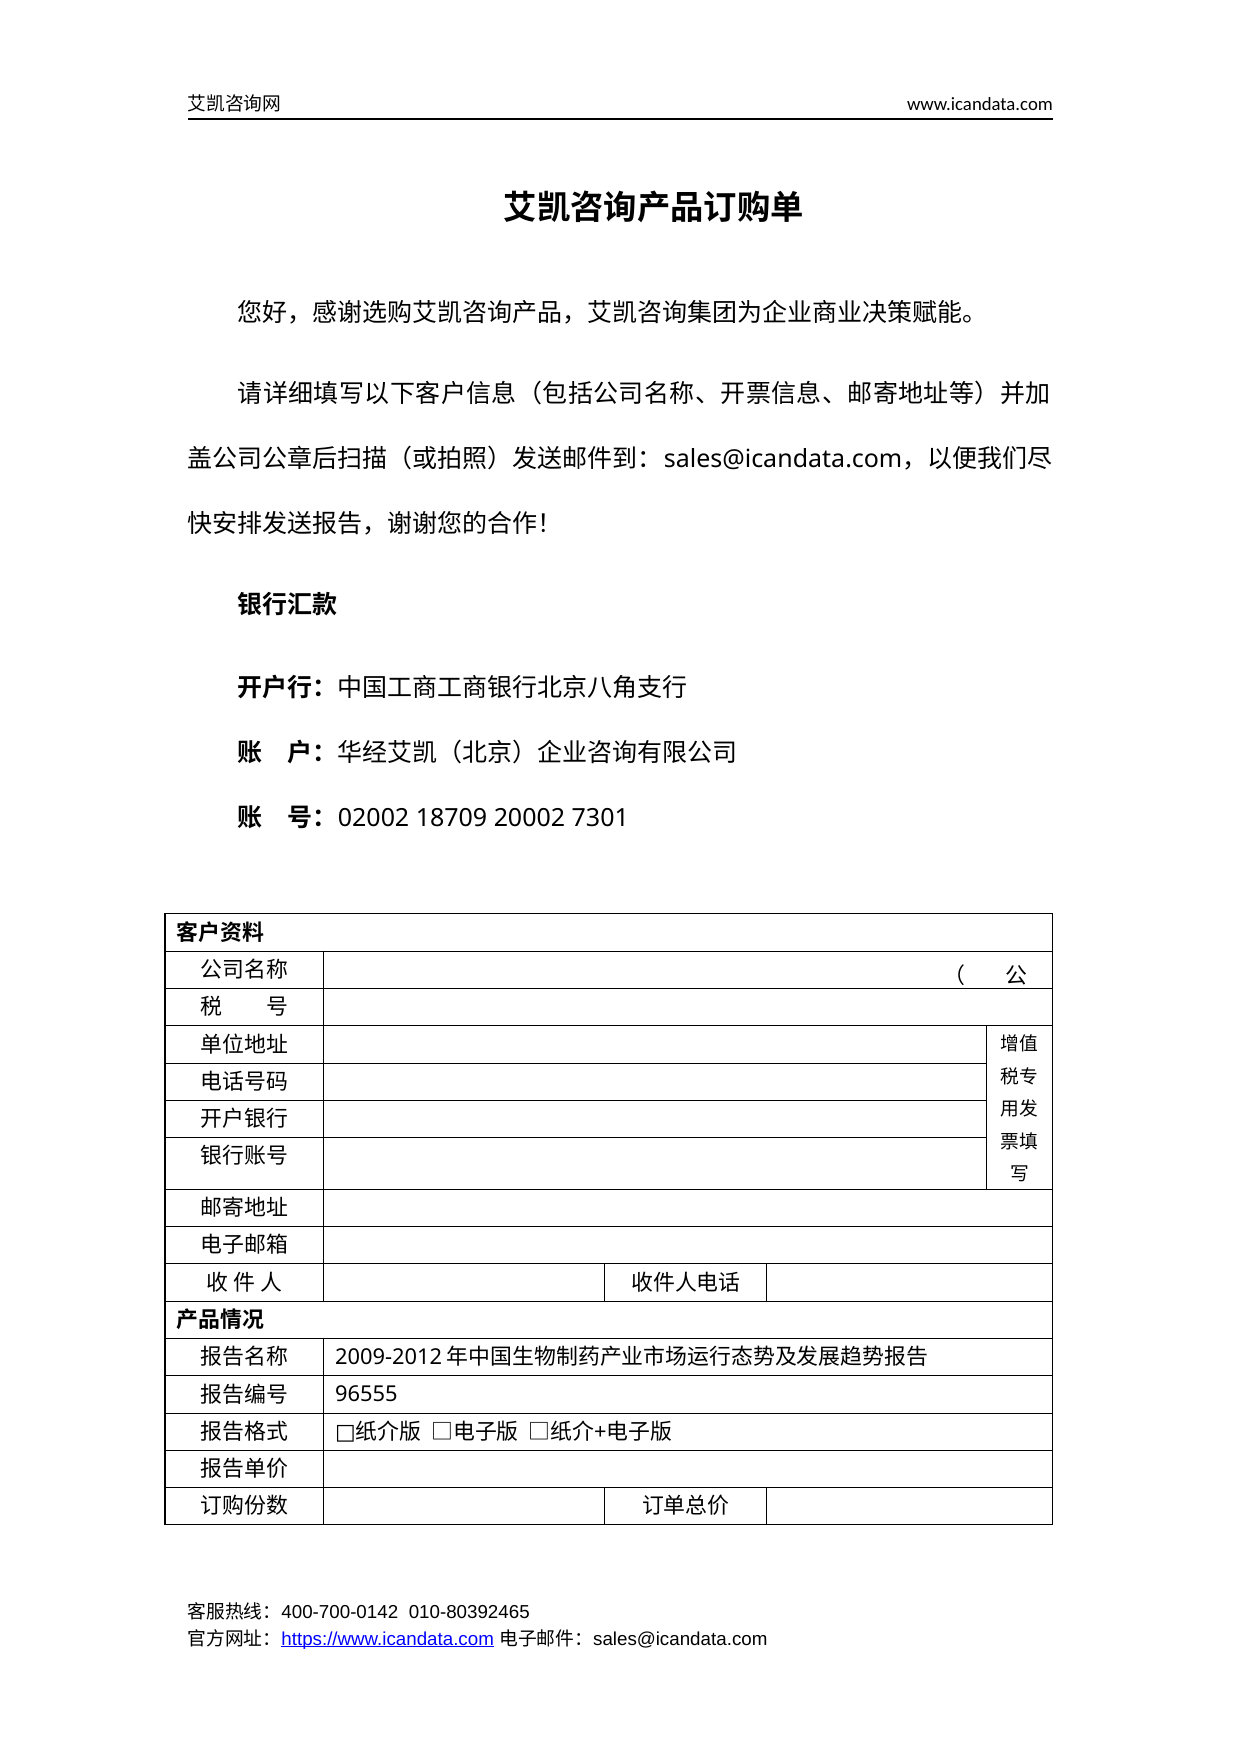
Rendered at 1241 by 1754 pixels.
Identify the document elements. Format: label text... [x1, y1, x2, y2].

table_cell 报告格式 [166, 1414, 323, 1450]
table_cell 增值税专用发票填写 [987, 1026, 1052, 1189]
table_cell 订单总价 [605, 1488, 766, 1524]
table_cell 公司名称 [166, 952, 323, 988]
table_cell [324, 1227, 1052, 1263]
table_cell [324, 1190, 1052, 1226]
text 账 号：02002 18709 20002 7301 [187, 783, 1053, 848]
text 账 户：华经艾凯（北京）企业咨询有限公司 [187, 718, 1053, 783]
table_cell 开户银行 [166, 1101, 323, 1137]
table_cell [324, 989, 1052, 1025]
table_cell 报告名称 [166, 1339, 323, 1375]
text 银行汇款 [187, 570, 1053, 635]
table_cell 邮寄地址 [166, 1190, 323, 1226]
table_cell [767, 1264, 1052, 1301]
text 请详细填写以下客户信息（包括公司名称、开票信息、邮寄地址等）并加盖公司公章后扫描（或拍照）发送邮件到：sales@icandata.com，以便我们尽快安排发送报告，谢谢您的合作！ [187, 359, 1053, 554]
table_cell 2009-2012年中国生物制药产业市场运行态势及发展趋势报告 [324, 1339, 1052, 1375]
table_cell [324, 1064, 986, 1100]
table_cell 96555 [324, 1376, 1052, 1412]
text 艾凯咨询产品订购单 [187, 172, 1053, 237]
table_cell □纸介版 □电子版 □纸介+电子版 [324, 1414, 1052, 1450]
table_cell 收 件 人 [166, 1264, 323, 1301]
table_cell 单位地址 [166, 1026, 323, 1062]
table_cell [324, 1264, 604, 1301]
table_cell [324, 1488, 604, 1524]
table_cell 订购份数 [166, 1488, 323, 1524]
text 开户行：中国工商工商银行北京八角支行 [187, 653, 1053, 718]
table_header 客户资料 [166, 914, 1052, 951]
table_cell 报告单价 [166, 1451, 323, 1487]
table_cell [324, 1101, 986, 1137]
table_cell 电子邮箱 [166, 1227, 323, 1263]
table_cell 产品情况 [166, 1302, 1052, 1338]
table_cell 报告编号 [166, 1376, 323, 1412]
table_cell 税 号 [166, 989, 323, 1025]
table_cell [324, 1026, 986, 1062]
table_cell [324, 1451, 1052, 1487]
table_cell [324, 952, 1052, 988]
table_cell 收件人电话 [605, 1264, 766, 1301]
table_cell [324, 1138, 986, 1189]
table_cell 银行账号 [166, 1138, 323, 1189]
table_cell [767, 1488, 1052, 1524]
text 您好，感谢选购艾凯咨询产品，艾凯咨询集团为企业商业决策赋能。 [187, 278, 1053, 343]
table_cell 电话号码 [166, 1064, 323, 1100]
